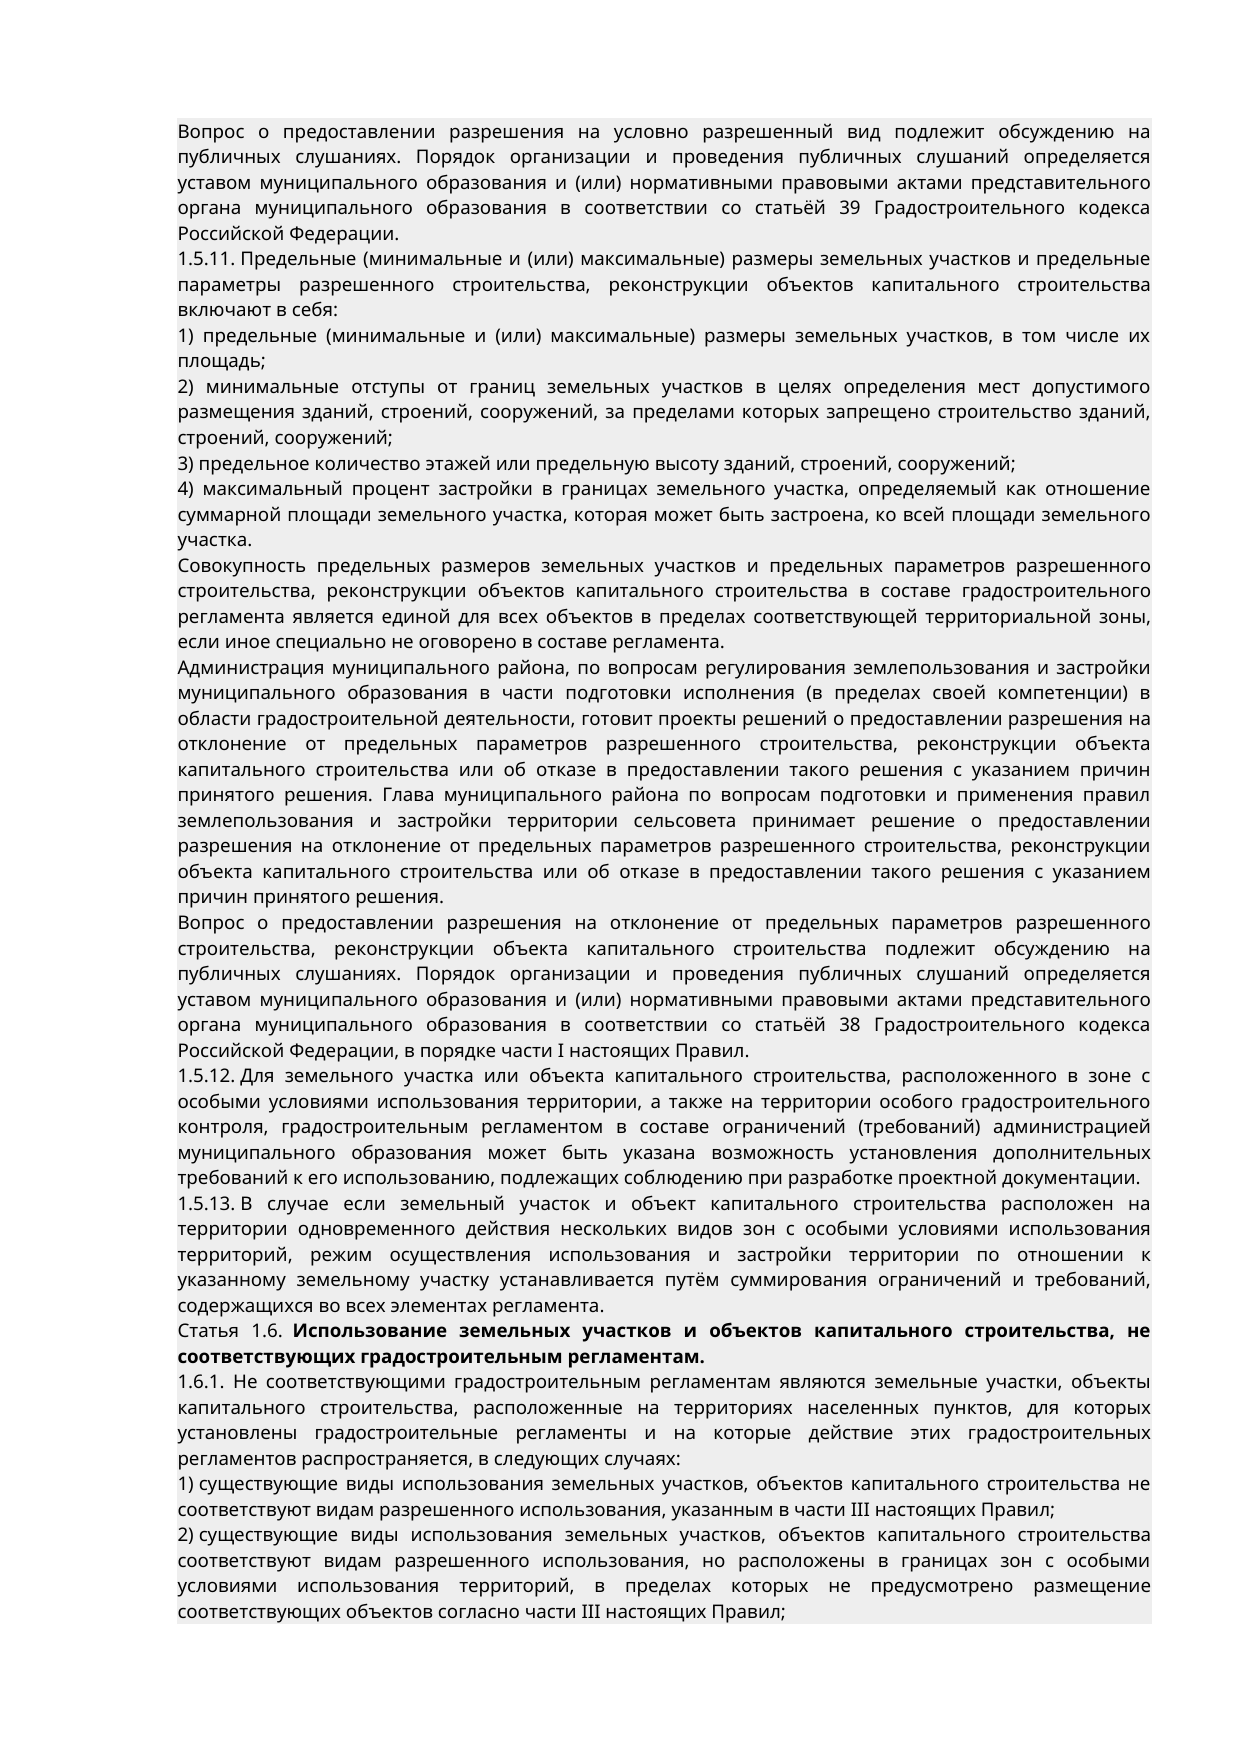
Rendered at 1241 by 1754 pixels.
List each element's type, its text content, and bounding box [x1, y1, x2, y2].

text Вопрос о предоставлении разрешения на отклонение от предельных параметров разрешенного строительства, реконструкции объекта капитального строительства подлежит обсуждению на публичных слушаниях. Порядок организации и проведения публичных слушаний определяется уставом муниципального образования и (или) нормативными правовыми актами представительного органа муниципального образования в соответствии со статьёй 38 Градостроительного кодекса Российской Федерации, в порядке части I настоящих Правил. [177, 909, 1152, 1062]
text 1) существующие виды использования земельных участков, объектов капитального строительства не соответствуют видам разрешенного использования, указанным в части III настоящих Правил; [177, 1471, 1152, 1522]
text 2) существующие виды использования земельных участков, объектов капитального строительства соответствуют видам разрешенного использования, но расположены в границах зон с особыми условиями использования территорий, в пределах которых не предусмотрено размещение соответствующих объектов согласно части III настоящих Правил; [177, 1522, 1152, 1624]
text 3) предельное количество этажей или предельную высоту зданий, строений, сооружений; [177, 450, 1152, 475]
text 1.5.13. В случае если земельный участок и объект капитального строительства расположен на территории одновременного действия нескольких видов зон с особыми условиями использования территорий, режим осуществления использования и застройки территории по отношении к указанному земельному участку устанавливается путём суммирования ограничений и требований, содержащихся во всех элементах регламента. [177, 1190, 1152, 1318]
text Администрация муниципального района, по вопросам регулирования землепользования и застройки муниципального образования в части подготовки исполнения (в пределах своей компетенции) в области градостроительной деятельности, готовит проекты решений о предоставлении разрешения на отклонение от предельных параметров разрешенного строительства, реконструкции объекта капитального строительства или об отказе в предоставлении такого решения с указанием причин принятого решения. Глава муниципального района по вопросам подготовки и применения правил землепользования и застройки территории сельсовета принимает решение о предоставлении разрешения на отклонение от предельных параметров разрешенного строительства, реконструкции объекта капитального строительства или об отказе в предоставлении такого решения с указанием причин принятого решения. [177, 654, 1152, 909]
text 1) предельные (минимальные и (или) максимальные) размеры земельных участков, в том числе их площадь; [177, 322, 1152, 373]
text 1.6.1. Не соответствующими градостроительным регламентам являются земельные участки, объекты капитального строительства, расположенные на территориях населенных пунктов, для которых установлены градостроительные регламенты и на которые действие этих градостроительных регламентов распространяется, в следующих случаях: [177, 1369, 1152, 1471]
text 1.5.12. Для земельного участка или объекта капитального строительства, расположенного в зоне с особыми условиями использования территории, а также на территории особого градостроительного контроля, градостроительным регламентом в составе ограничений (требований) администрацией муниципального образования может быть указана возможность установления дополнительных требований к его использованию, подлежащих соблюдению при разработке проектной документации. [177, 1062, 1152, 1190]
text 2) минимальные отступы от границ земельных участков в целях определения мест допустимого размещения зданий, строений, сооружений, за пределами которых запрещено строительство зданий, строений, сооружений; [177, 373, 1152, 450]
text 4) максимальный процент застройки в границах земельного участка, определяемый как отношение суммарной площади земельного участка, которая может быть застроена, ко всей площади земельного участка. [177, 475, 1152, 552]
text Статья 1.6. Использование земельных участков и объектов капитального строительства, не соответствующих градостроительным регламентам. [177, 1318, 1152, 1369]
text Совокупность предельных размеров земельных участков и предельных параметров разрешенного строительства, реконструкции объектов капитального строительства в составе градостроительного регламента является единой для всех объектов в пределах соответствующей территориальной зоны, если иное специально не оговорено в составе регламента. [177, 552, 1152, 654]
text 1.5.11. Предельные (минимальные и (или) максимальные) размеры земельных участков и предельные параметры разрешенного строительства, реконструкции объектов капитального строительства включают в себя: [177, 246, 1152, 322]
text Вопрос о предоставлении разрешения на условно разрешенный вид подлежит обсуждению на публичных слушаниях. Порядок организации и проведения публичных слушаний определяется уставом муниципального образования и (или) нормативными правовыми актами представительного органа муниципального образования в соответствии со статьёй 39 Градостроительного кодекса Российской Федерации. [177, 118, 1152, 246]
